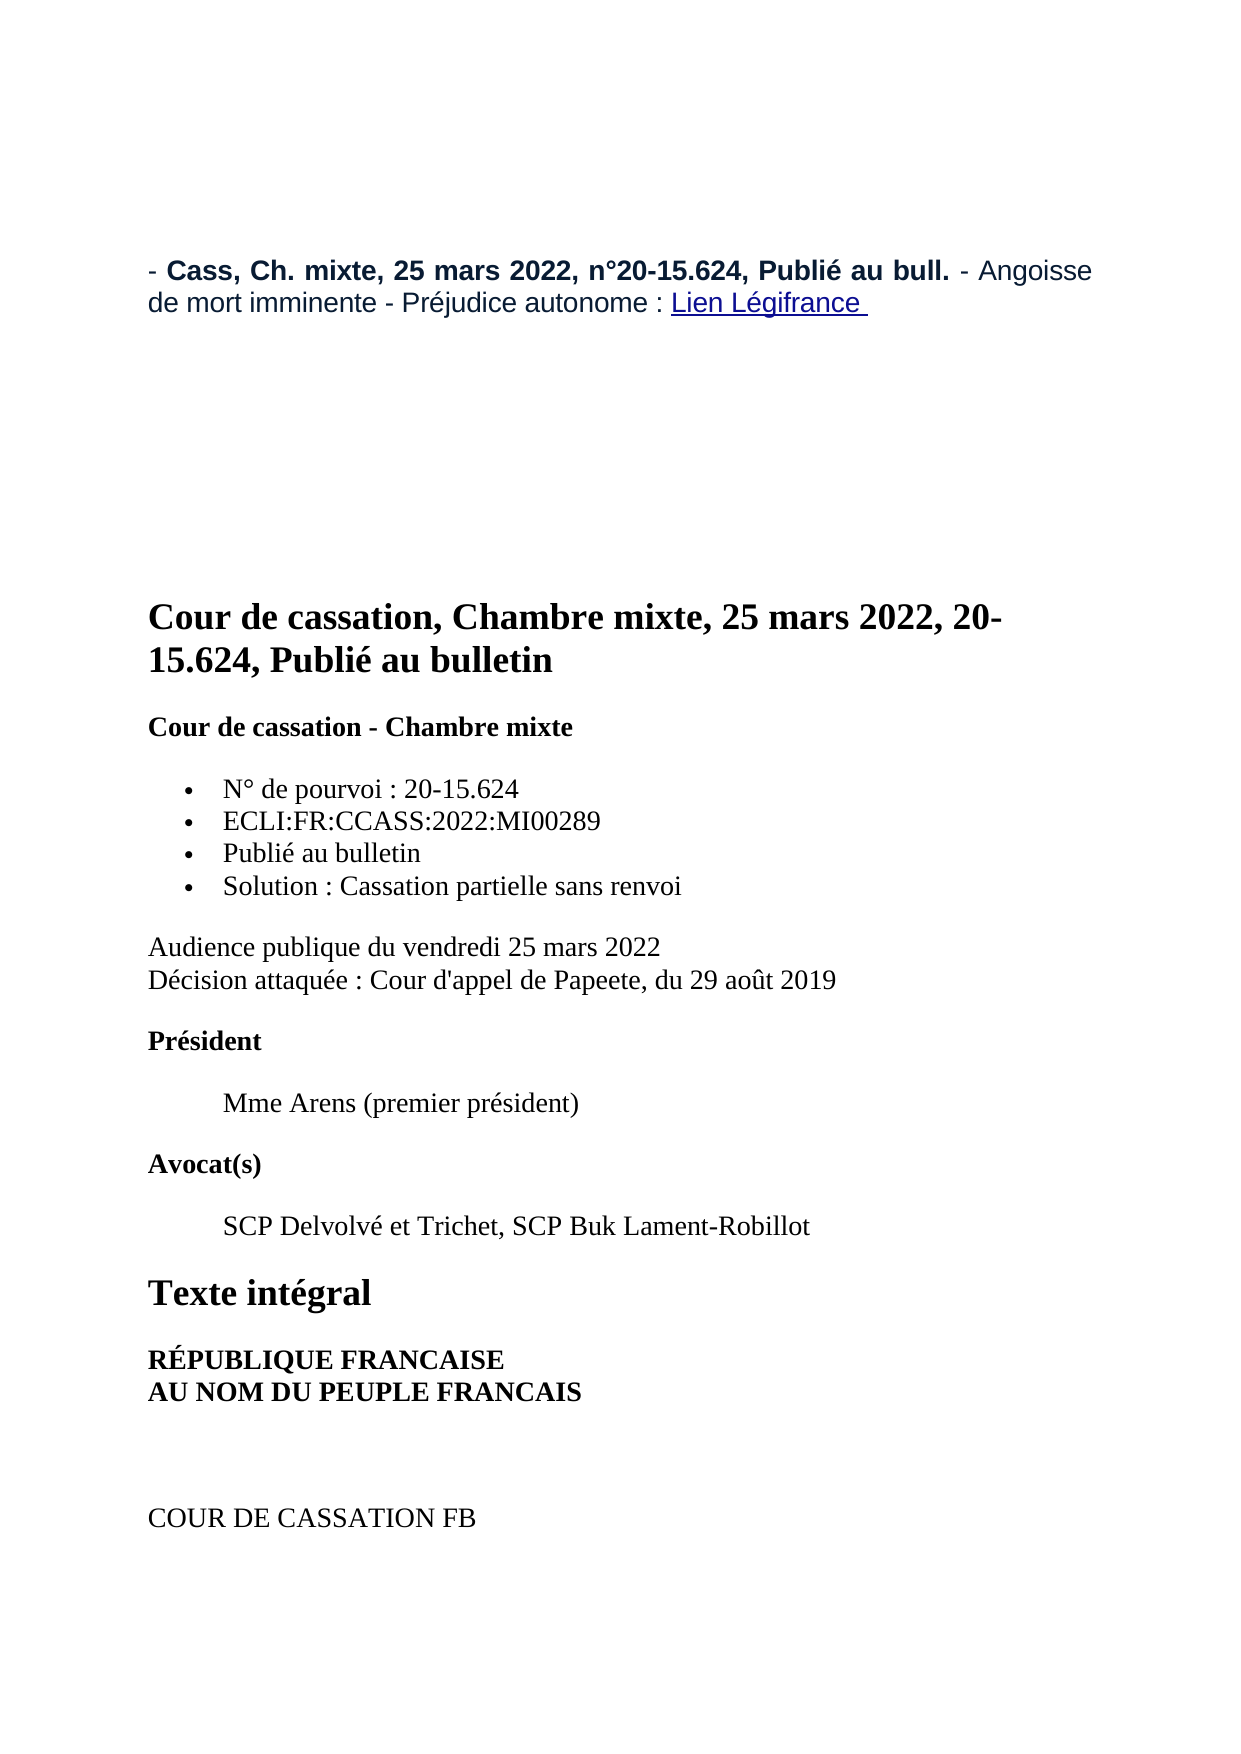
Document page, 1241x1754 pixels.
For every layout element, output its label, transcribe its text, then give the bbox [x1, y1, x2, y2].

list Solution : Cassation partielle sans renvoi [185, 869, 1093, 901]
text Texte intégral [148, 1271, 1093, 1314]
list ECLI:FR:CCASS:2022:MI00289 [185, 804, 1093, 836]
text Audience publique du vendredi 25 mars 2022 [148, 930, 1093, 963]
list Publié au bulletin [185, 836, 1093, 869]
list N° de pourvoi : 20-15.624 [185, 772, 1093, 804]
text Avocat(s) [148, 1147, 1093, 1180]
text - Cass, Ch. mixte, 25 mars 2022, n°20-15.624, Publié au bull. - Angoisse de mort imminente - Préjudice autonome : Lien Légifrance [148, 254, 1093, 319]
text Cour de cassation, Chambre mixte, 25 mars 2022, 20-15.624, Publié au bulletin [148, 595, 1093, 681]
text SCP Delvolvé et Trichet, SCP Buk Lament-Robillot [223, 1209, 1093, 1241]
text Président [148, 1024, 1093, 1057]
text RÉPUBLIQUE FRANCAISE AU NOM DU PEUPLE FRANCAIS [148, 1343, 1093, 1408]
text Mme Arens (premier président) [223, 1086, 1093, 1118]
text Cour de cassation - Chambre mixte [148, 710, 1093, 742]
text Décision attaquée : Cour d'appel de Papeete, du 29 août 2019 [148, 963, 1093, 995]
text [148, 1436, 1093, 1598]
